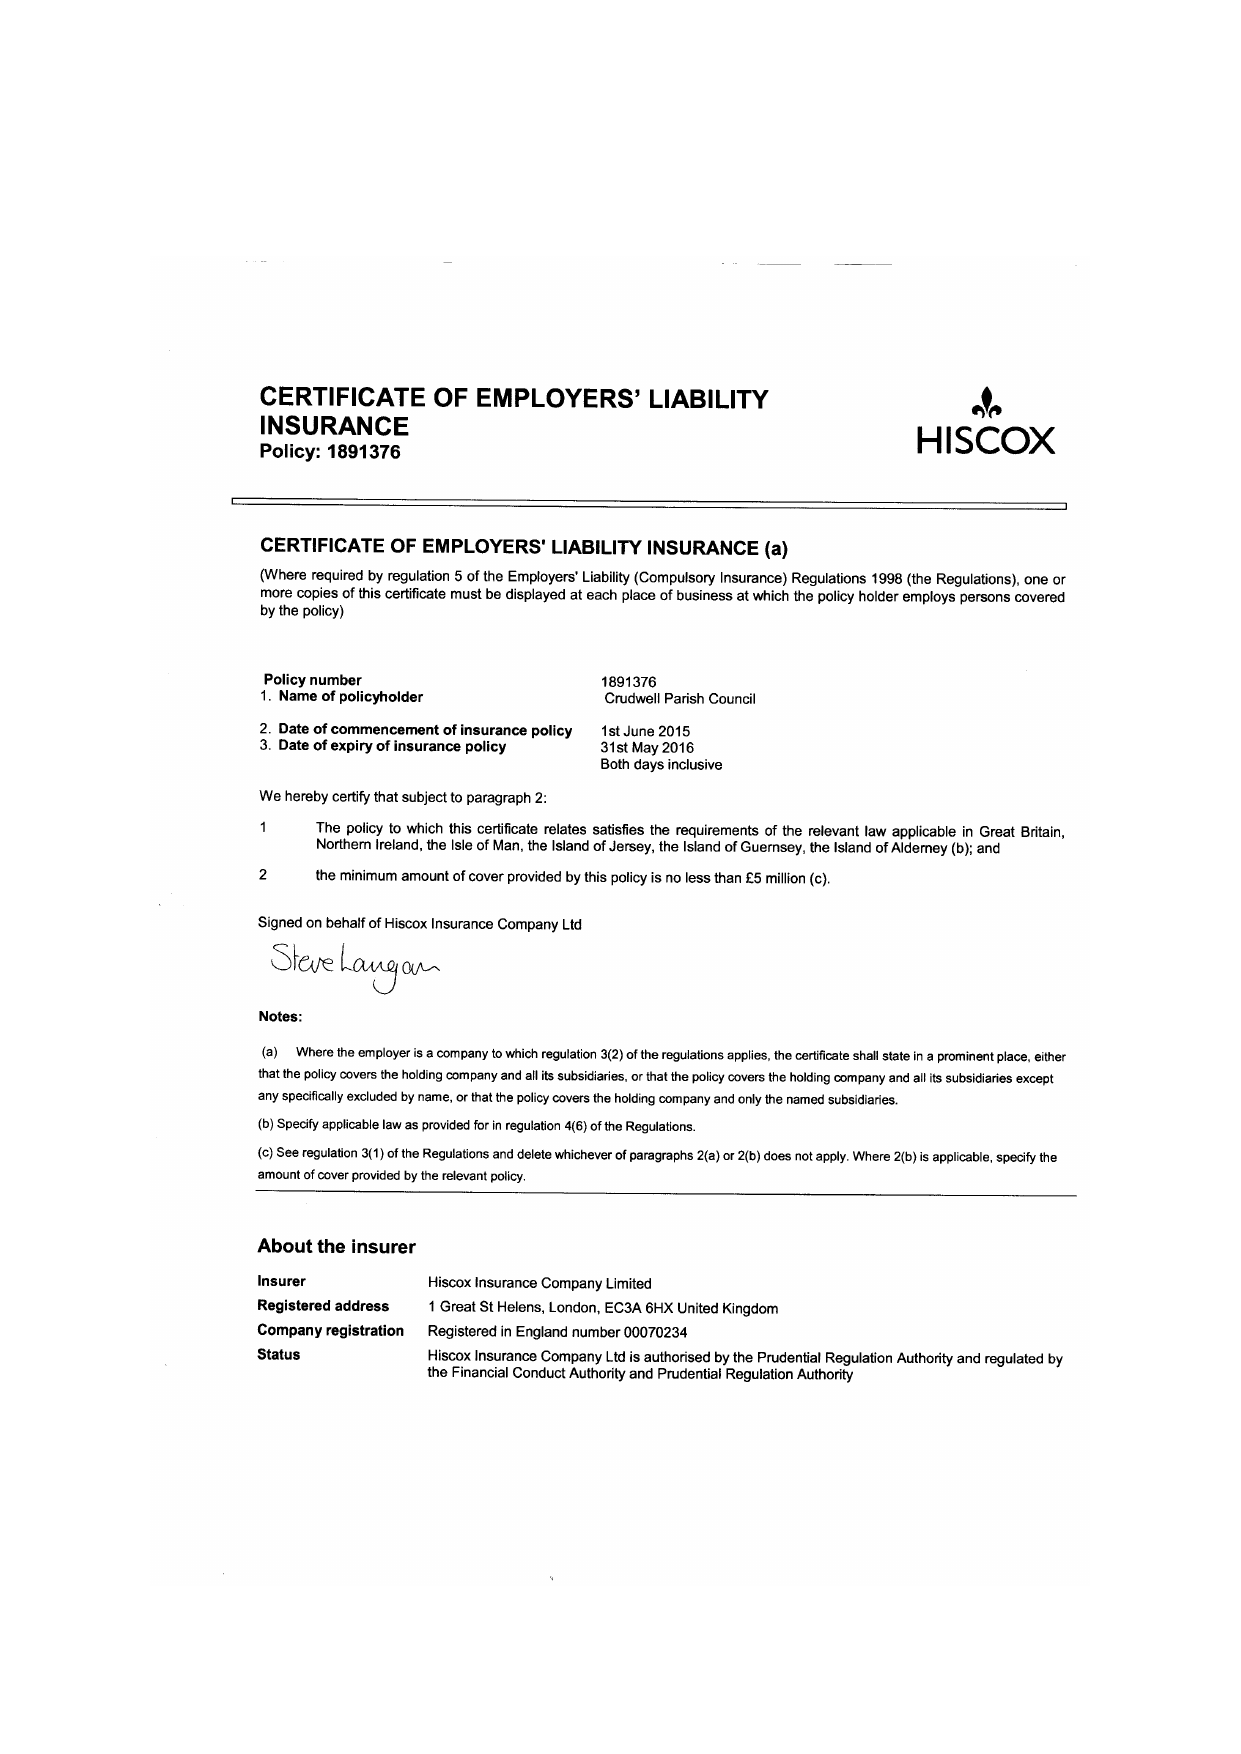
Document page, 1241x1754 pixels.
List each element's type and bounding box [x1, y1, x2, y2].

picture [150, 256, 1091, 1586]
